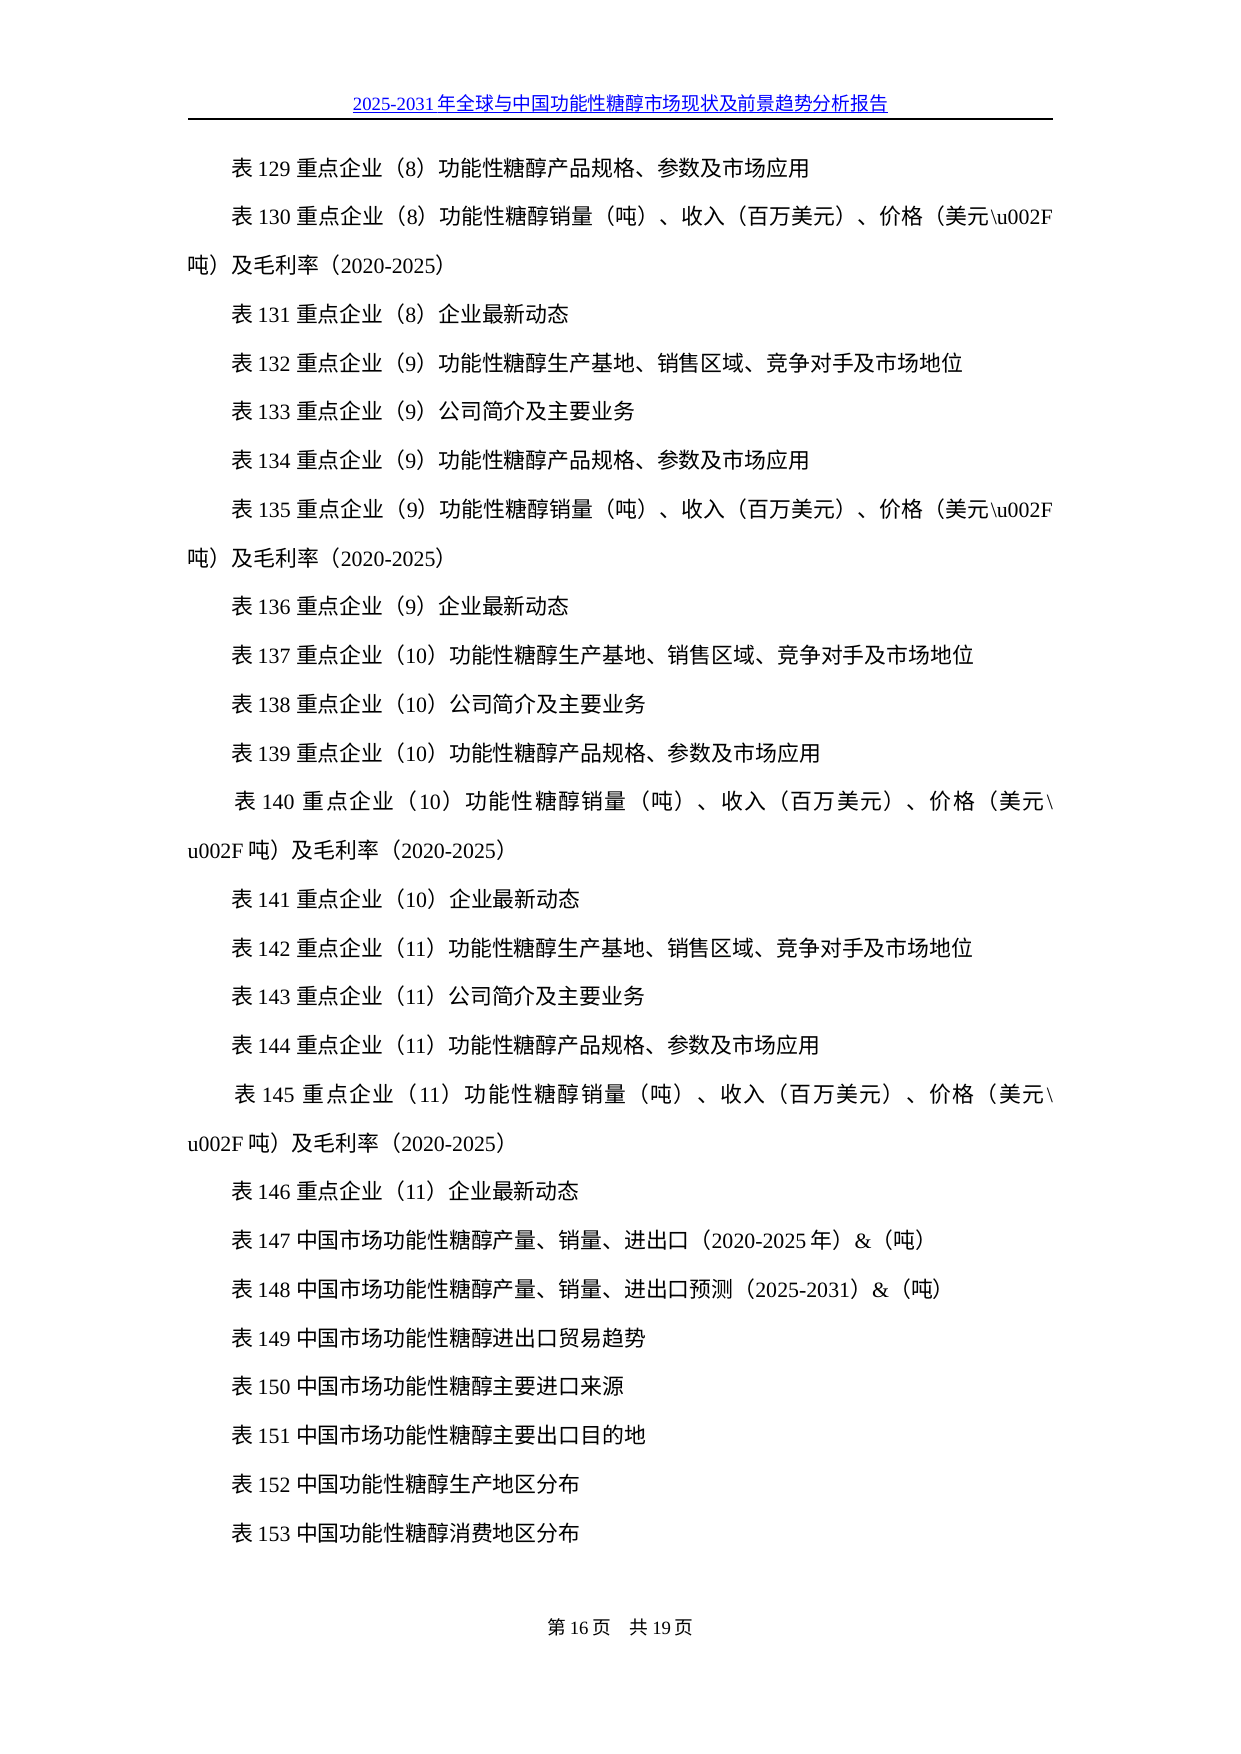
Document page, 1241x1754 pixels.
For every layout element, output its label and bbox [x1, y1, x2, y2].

text [187, 150, 1053, 1548]
